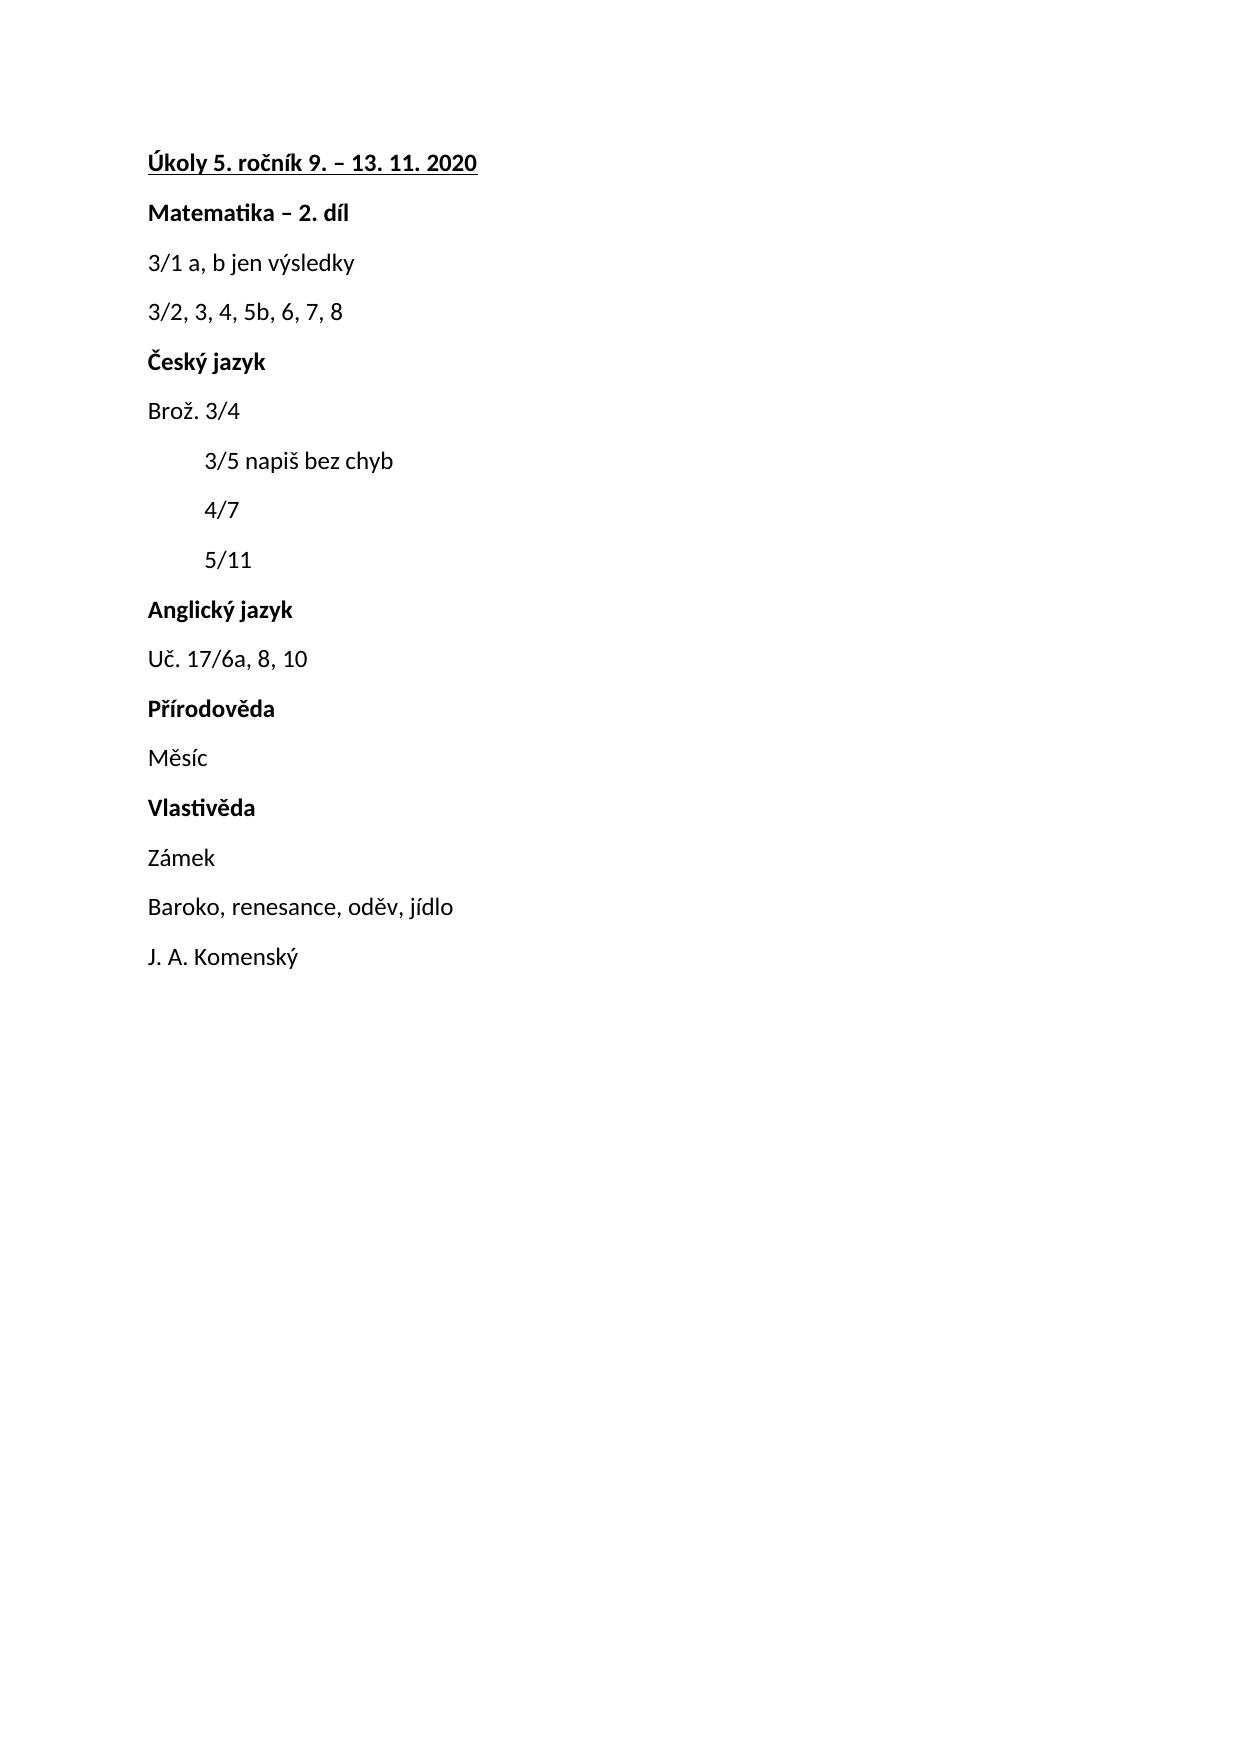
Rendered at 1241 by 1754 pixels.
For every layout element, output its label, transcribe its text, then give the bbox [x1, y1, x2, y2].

text Anglický jazyk [148, 594, 1093, 624]
text 3/5 napiš bez chyb [148, 445, 1093, 476]
text 4/7 [148, 495, 1093, 525]
text J. A. Komenský [148, 941, 1093, 971]
text Úkoly 5. ročník 9. – 13. 11. 2020 [148, 148, 1093, 178]
text 3/2, 3, 4, 5b, 6, 7, 8 [148, 296, 1093, 327]
text Baroko, renesance, oděv, jídlo [148, 891, 1093, 922]
text 3/1 a, b jen výsledky [148, 247, 1093, 277]
text Přírodověda [148, 693, 1093, 723]
text Český jazyk [148, 346, 1093, 376]
text 5/11 [148, 544, 1093, 575]
text Měsíc [148, 743, 1093, 773]
text Zámek [148, 842, 1093, 872]
text Brož. 3/4 [148, 396, 1093, 426]
text Matematika – 2. díl [148, 197, 1093, 228]
text Vlastivěda [148, 792, 1093, 823]
text Uč. 17/6a, 8, 10 [148, 643, 1093, 674]
